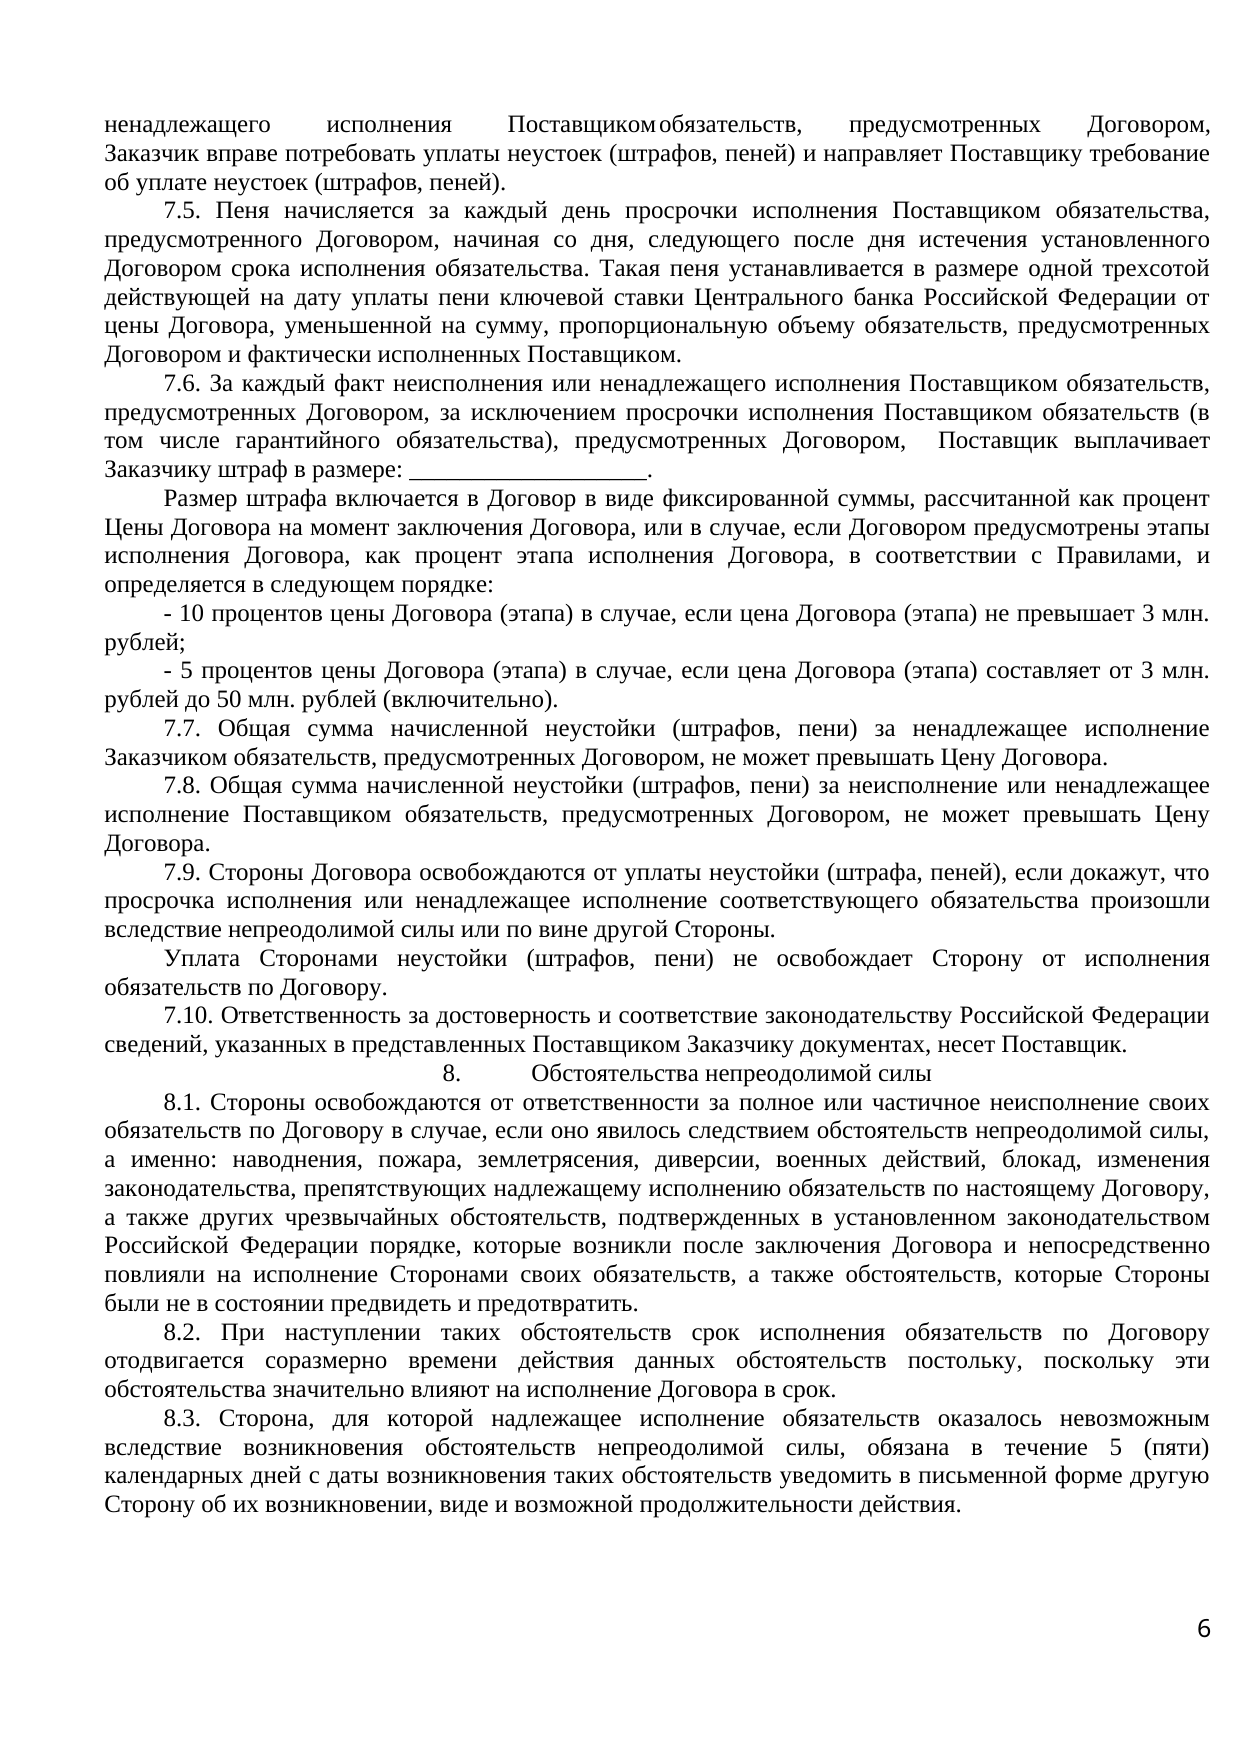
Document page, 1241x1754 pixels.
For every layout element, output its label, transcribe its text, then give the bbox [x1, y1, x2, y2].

text - 5 процентов цены Договора (этапа) в случае, если цена Договора (этапа) составляет от 3 млн. рублей до 50 млн. рублей (включительно). [104, 655, 1211, 713]
text 7.8. Общая сумма начисленной неустойки (штрафов, пени) за неисполнение или ненадлежащее исполнение Поставщиком обязательств, предусмотренных Договором, не может превышать Цену Договора. [104, 770, 1211, 857]
text 7.10. Ответственность за достоверность и соответствие законодательству Российской Федерации сведений, указанных в представленных Поставщиком Заказчику документах, несет Поставщик. [104, 1000, 1211, 1058]
text 7.6. За каждый факт неисполнения или ненадлежащего исполнения Поставщиком обязательств, предусмотренных Договором, за исключением просрочки исполнения Поставщиком обязательств (в том числе гарантийного обязательства), предусмотренных Договором, Поставщик выплачивает Заказчику штраф в размере: ___________________. [104, 368, 1211, 483]
text Уплата Сторонами неустойки (штрафов, пени) не освобождает Сторону от исполнения обязательств по Договору. [104, 943, 1211, 1000]
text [104, 109, 1211, 195]
text 7.9. Стороны Договора освобождаются от уплаты неустойки (штрафа, пеней), если докажут, что просрочка исполнения или ненадлежащее исполнение соответствующего обязательства произошли вследствие непреодолимой силы или по вине другой Стороны. [104, 857, 1211, 943]
text 7.5. Пеня начисляется за каждый день просрочки исполнения Поставщиком обязательства, предусмотренного Договором, начиная со дня, следующего после дня истечения установленного Договором срока исполнения обязательства. Такая пеня устанавливается в размере одной трехсотой действующей на дату уплаты пени ключевой ставки Центрального банка Российской Федерации от цены Договора, уменьшенной на сумму, пропорциональную объему обязательств, предусмотренных Договором и фактически исполненных Поставщиком. [104, 195, 1211, 368]
text - 10 процентов цены Договора (этапа) в случае, если цена Договора (этапа) не превышает 3 млн. рублей; [104, 598, 1211, 655]
text Размер штрафа включается в Договор в виде фиксированной суммы, рассчитанной как процент Цены Договора на момент заключения Договора, или в случае, если Договором предусмотрены этапы исполнения Договора, как процент этапа исполнения Договора, в соответствии с Правилами, и определяется в следующем порядке: [104, 483, 1211, 598]
text 8. Обстоятельства непреодолимой силы [104, 1058, 1211, 1087]
text 8.2. При наступлении таких обстоятельств срок исполнения обязательств по Договору отодвигается соразмерно времени действия данных обстоятельств постольку, поскольку эти обстоятельства значительно влияют на исполнение Договора в срок. [104, 1317, 1211, 1403]
text 7.7. Общая сумма начисленной неустойки (штрафов, пени) за ненадлежащее исполнение Заказчиком обязательств, предусмотренных Договором, не может превышать Цену Договора. [104, 713, 1211, 770]
text 8.1. Стороны освобождаются от ответственности за полное или частичное неисполнение своих обязательств по Договору в случае, если оно явилось следствием обстоятельств непреодолимой силы, а именно: наводнения, пожара, землетрясения, диверсии, военных действий, блокад, изменения законодательства, препятствующих надлежащему исполнению обязательств по настоящему Договору, а также других чрезвычайных обстоятельств, подтвержденных в установленном законодательством Российской Федерации порядке, которые возникли после заключения Договора и непосредственно повлияли на исполнение Сторонами своих обязательств, а также обстоятельств, которые Стороны были не в состоянии предвидеть и предотвратить. [104, 1087, 1211, 1317]
text 8.3. Сторона, для которой надлежащее исполнение обязательств оказалось невозможным вследствие возникновения обстоятельств непреодолимой силы, обязана в течение 5 (пяти) календарных дней с даты возникновения таких обстоятельств уведомить в письменной форме другую Сторону об их возникновении, виде и возможной продолжительности действия. [104, 1403, 1211, 1518]
